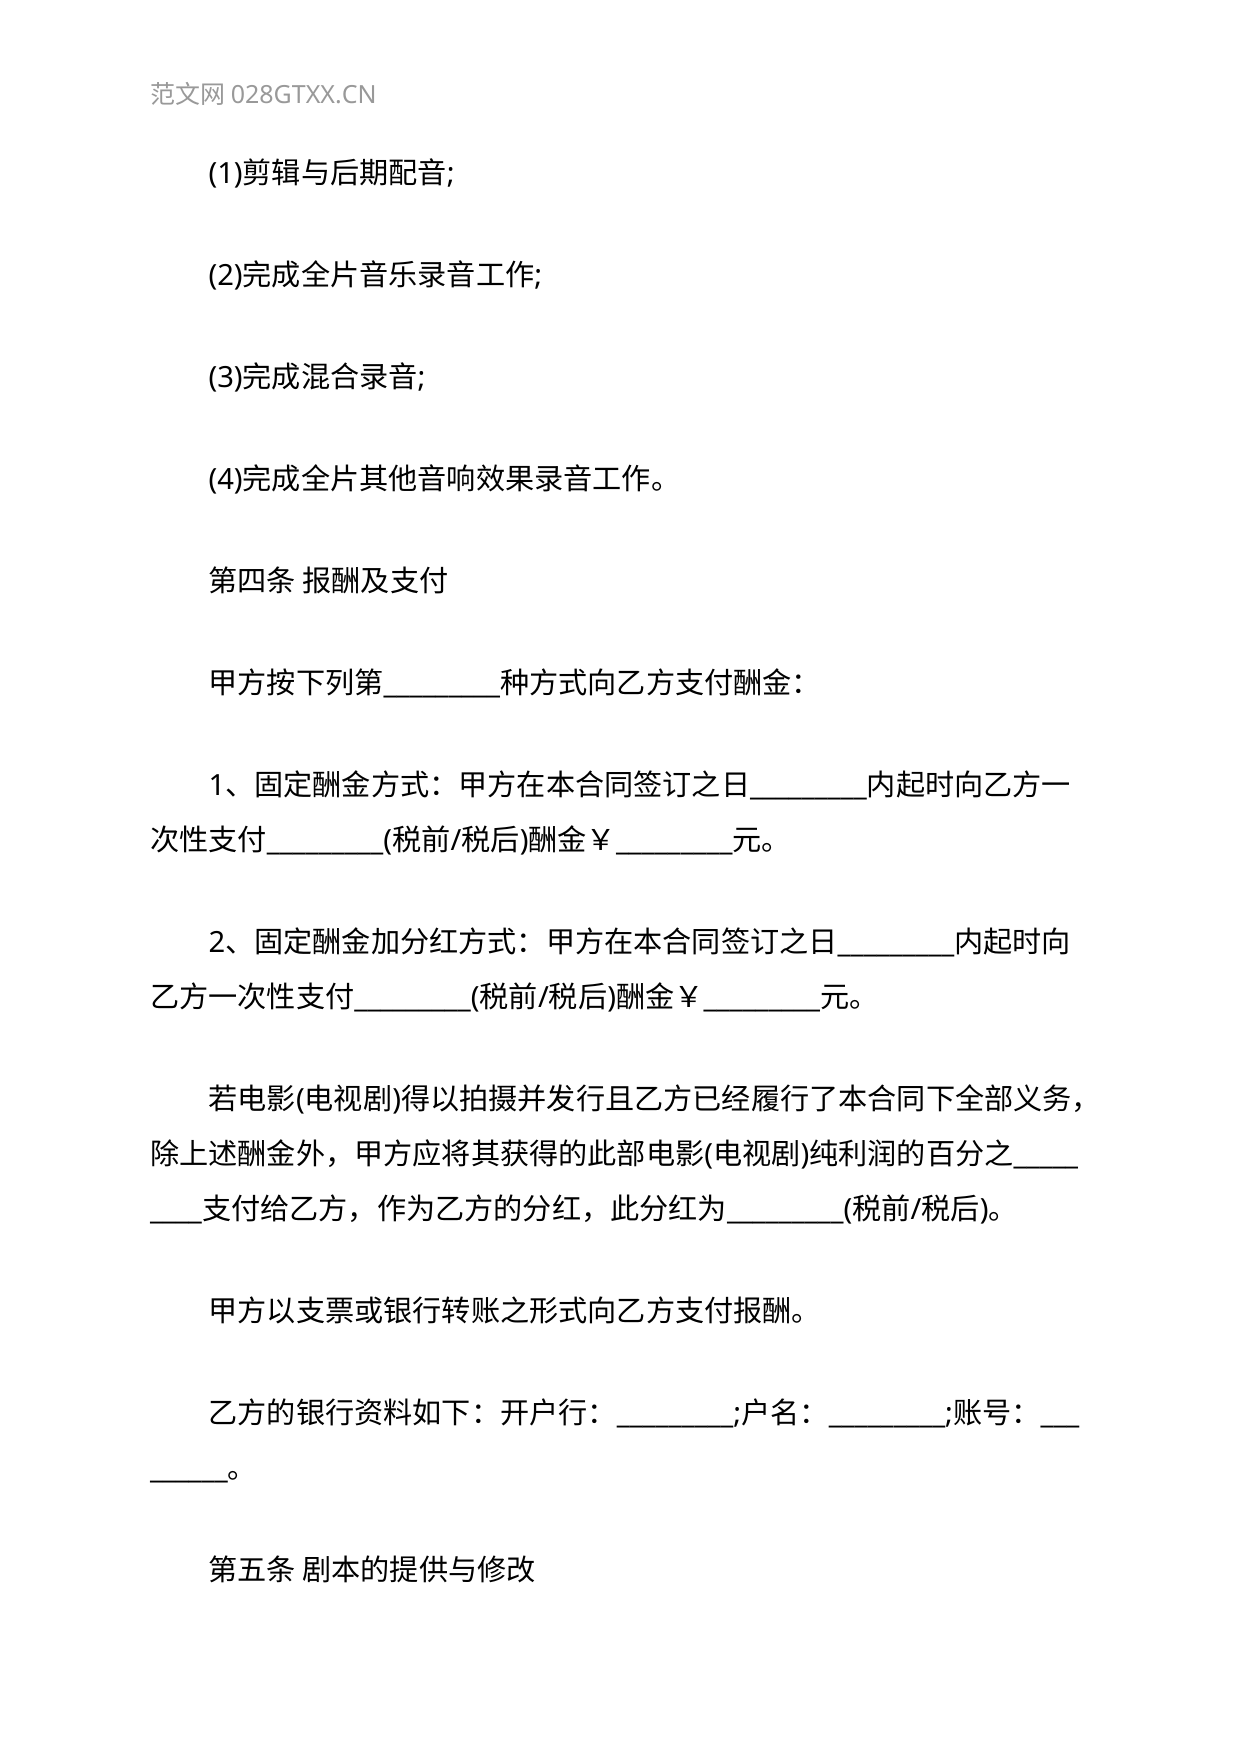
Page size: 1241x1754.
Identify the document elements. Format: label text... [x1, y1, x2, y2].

text 2、固定酬金加分红方式：甲方在本合同签订之日_________内起时向乙方一次性支付_________(税前/税后)酬金￥_________元。 [150, 919, 1090, 1016]
text 若电影(电视剧)得以拍摄并发行且乙方已经履行了本合同下全部义务，除上述酬金外，甲方应将其获得的此部电影(电视剧)纯利润的百分之_________支付给乙方，作为乙方的分红，此分红为_________(税前/税后)。 [150, 1076, 1090, 1228]
text 甲方按下列第_________种方式向乙方支付酬金： [150, 660, 1090, 702]
text 乙方的银行资料如下：开户行：_________;户名：_________;账号：_________。 [150, 1389, 1090, 1487]
text 第四条 报酬及支付 [150, 558, 1090, 600]
text 第五条 剧本的提供与修改 [150, 1546, 1090, 1589]
text (3)完成混合录音; [150, 354, 1090, 396]
text (2)完成全片音乐录音工作; [150, 252, 1090, 294]
text (1)剪辑与后期配音; [150, 150, 1090, 192]
text (4)完成全片其他音响效果录音工作。 [150, 456, 1090, 498]
text 甲方以支票或银行转账之形式向乙方支付报酬。 [150, 1288, 1090, 1330]
text 1、固定酬金方式：甲方在本合同签订之日_________内起时向乙方一次性支付_________(税前/税后)酬金￥_________元。 [150, 762, 1090, 859]
